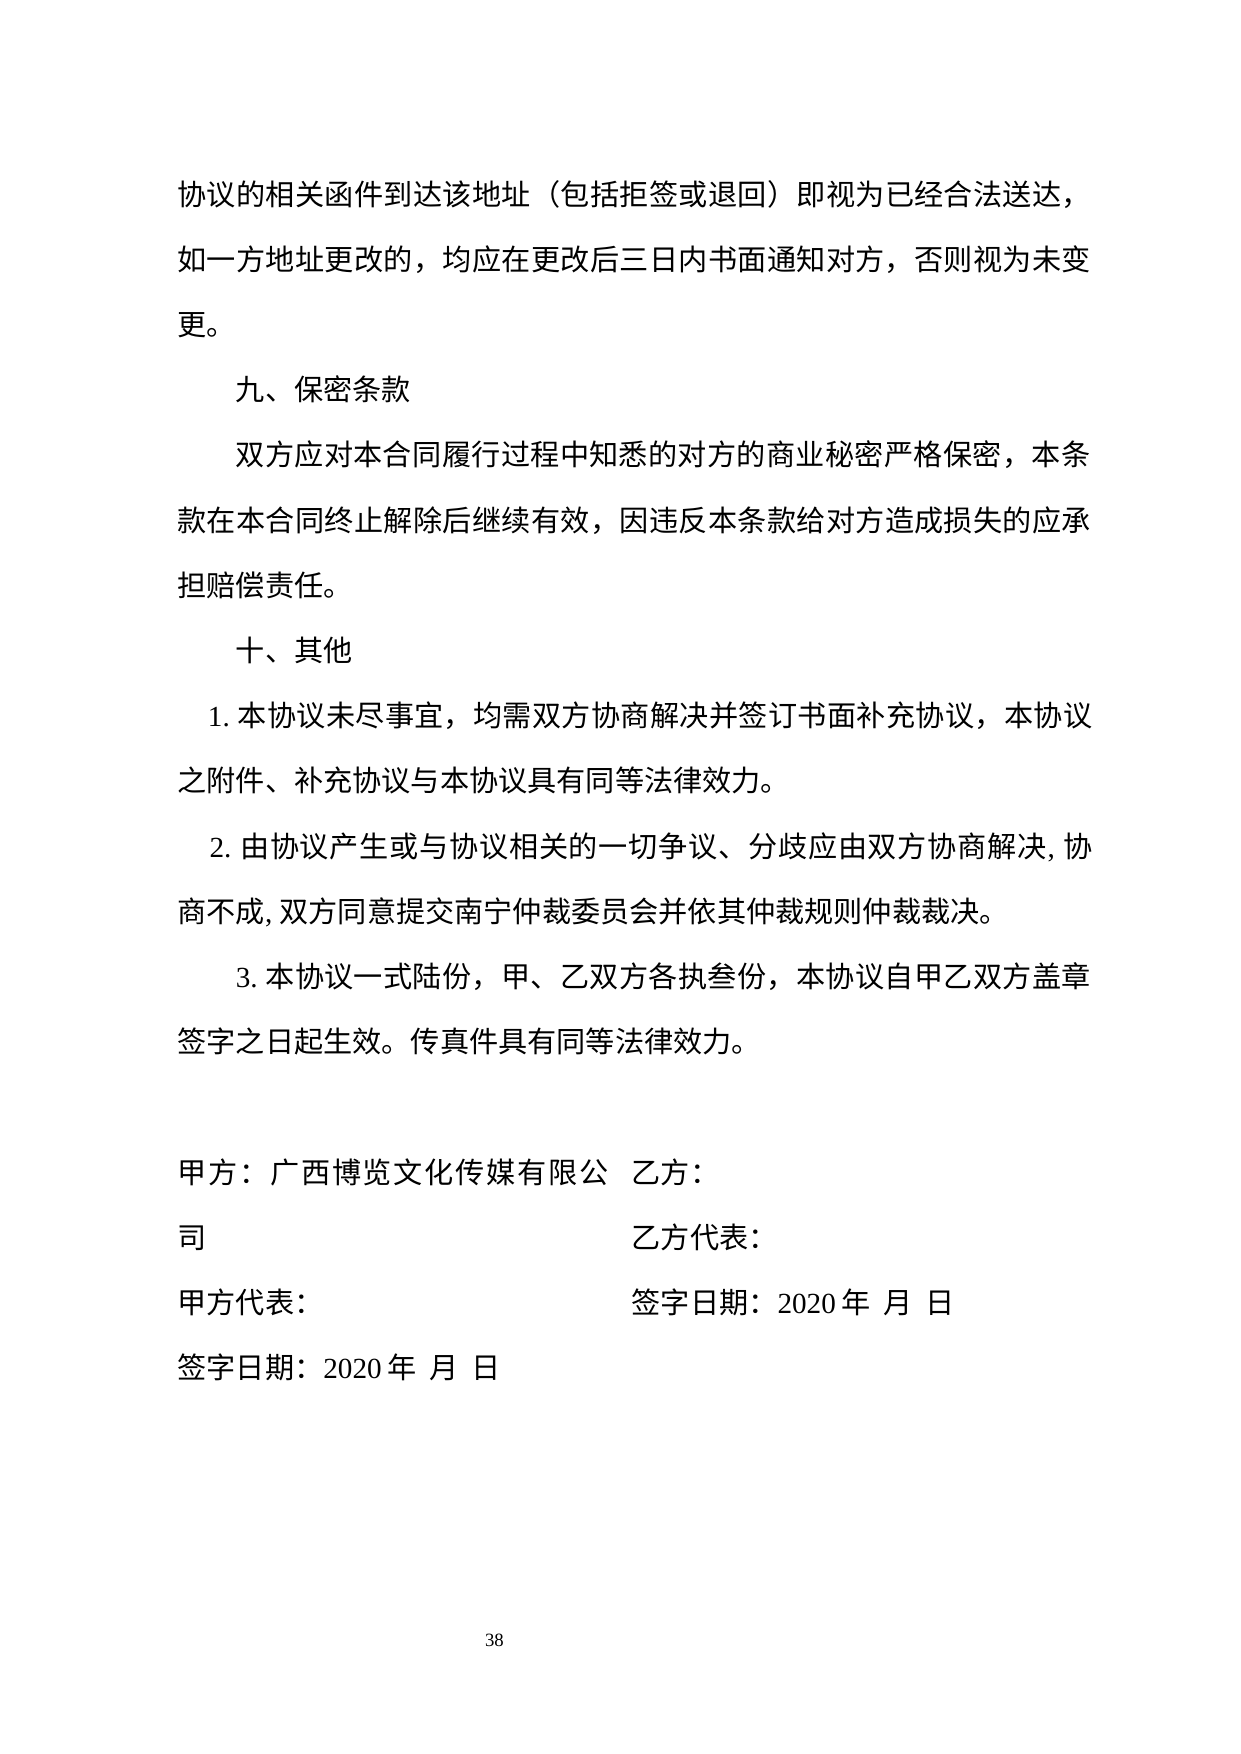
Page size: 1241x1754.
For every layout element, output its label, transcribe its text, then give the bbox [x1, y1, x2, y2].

text 十、其他 [177, 616, 1093, 681]
text 3. 本协议一式陆份，甲、乙双方各执叁份，本协议自甲乙双方盖章签字之日起生效。传真件具有同等法律效力。 [177, 942, 1093, 1073]
text 双方应对本合同履行过程中知悉的对方的商业秘密严格保密，本条款在本合同终止解除后继续有效，因违反本条款给对方造成损失的应承担赔偿责任。 [177, 421, 1093, 616]
table_header 甲方：广西博览文化传媒有限公司 甲方代表： 签字日期：2020年 月 日 [166, 1138, 620, 1399]
text 九、保密条款 [177, 355, 1093, 421]
text 1. 本协议未尽事宜，均需双方协商解决并签订书面补充协议，本协议之附件、补充协议与本协议具有同等法律效力。 [177, 681, 1093, 812]
table_header 乙方： 乙方代表： 签字日期：2020年 月 日 [620, 1138, 1074, 1399]
text 2. 由协议产生或与协议相关的一切争议、分歧应由双方协商解决, 协商不成, 双方同意提交南宁仲裁委员会并依其仲裁规则仲裁裁决。 [177, 812, 1093, 942]
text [177, 160, 1093, 355]
